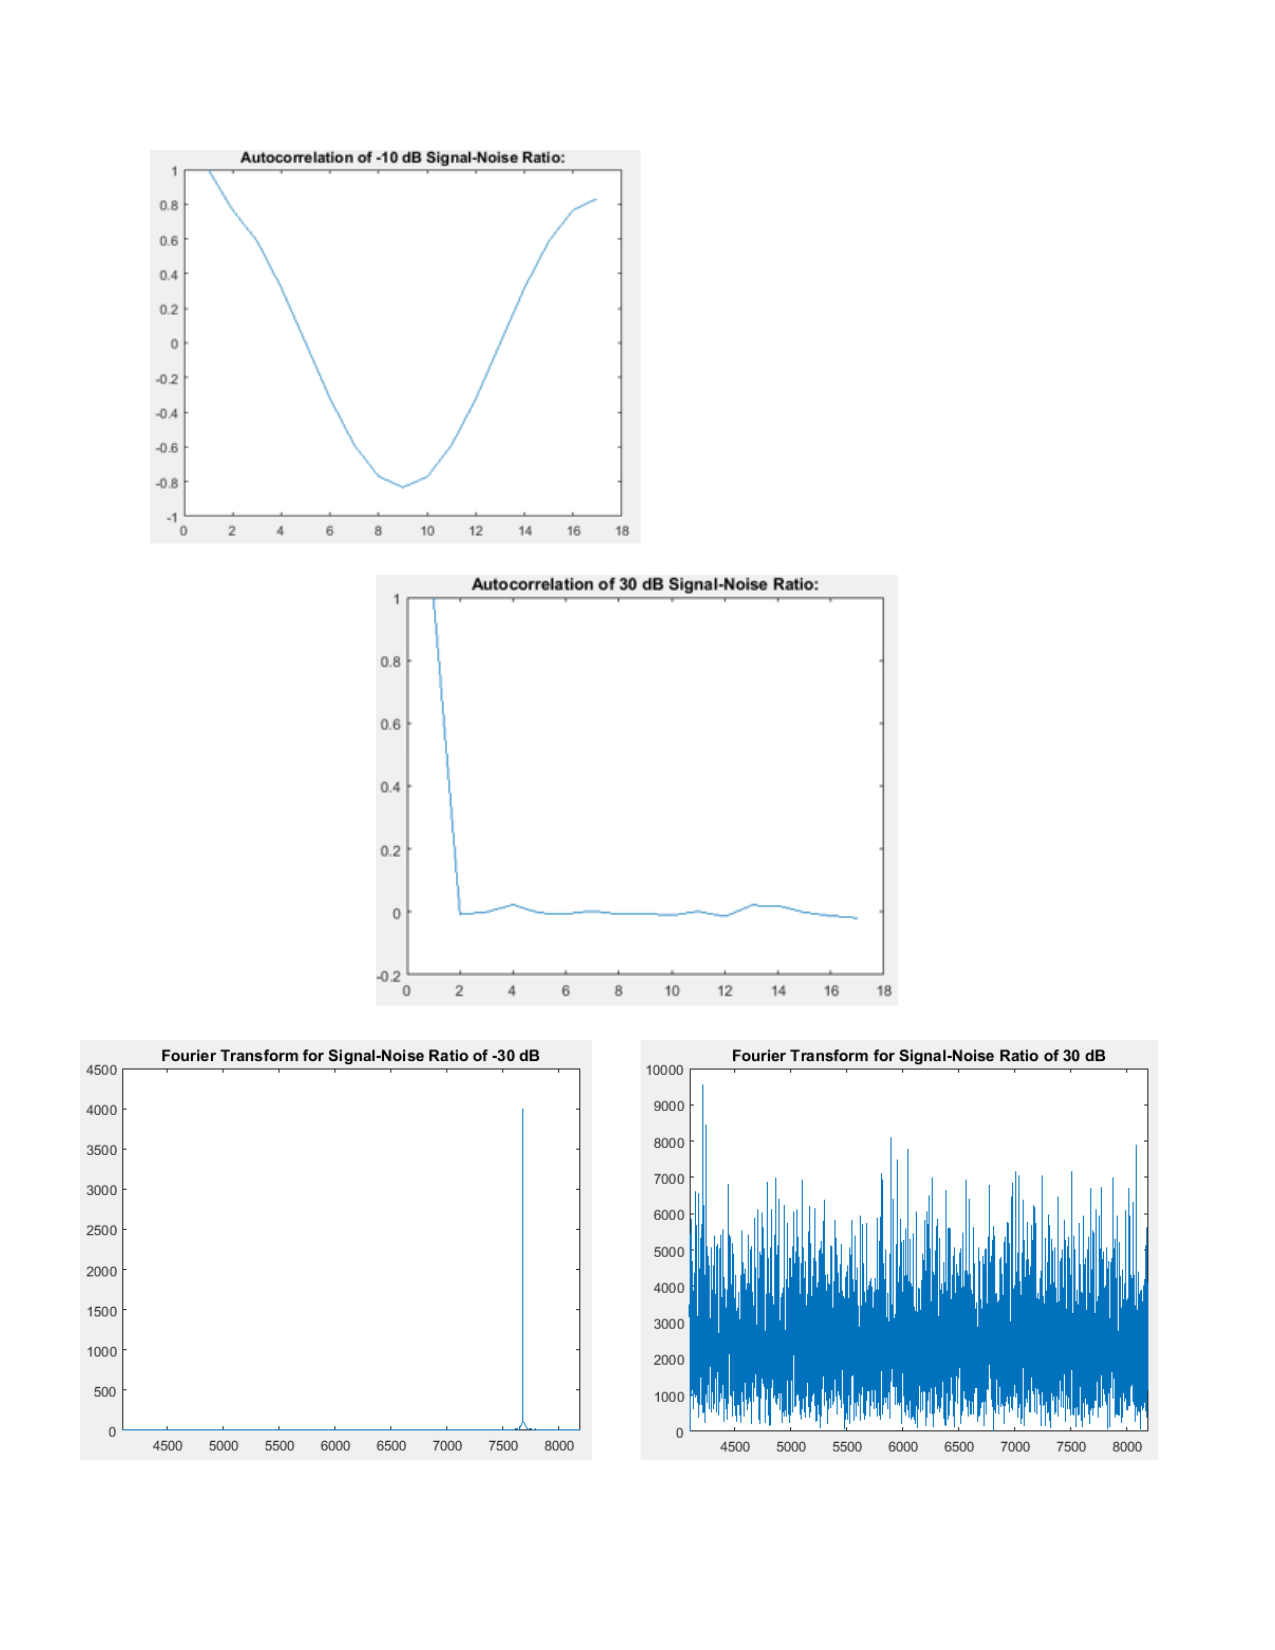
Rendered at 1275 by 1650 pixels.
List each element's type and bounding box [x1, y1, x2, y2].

picture [375, 575, 900, 1009]
picture [150, 150, 641, 550]
picture [640, 1040, 1159, 1460]
picture [79, 1040, 593, 1460]
